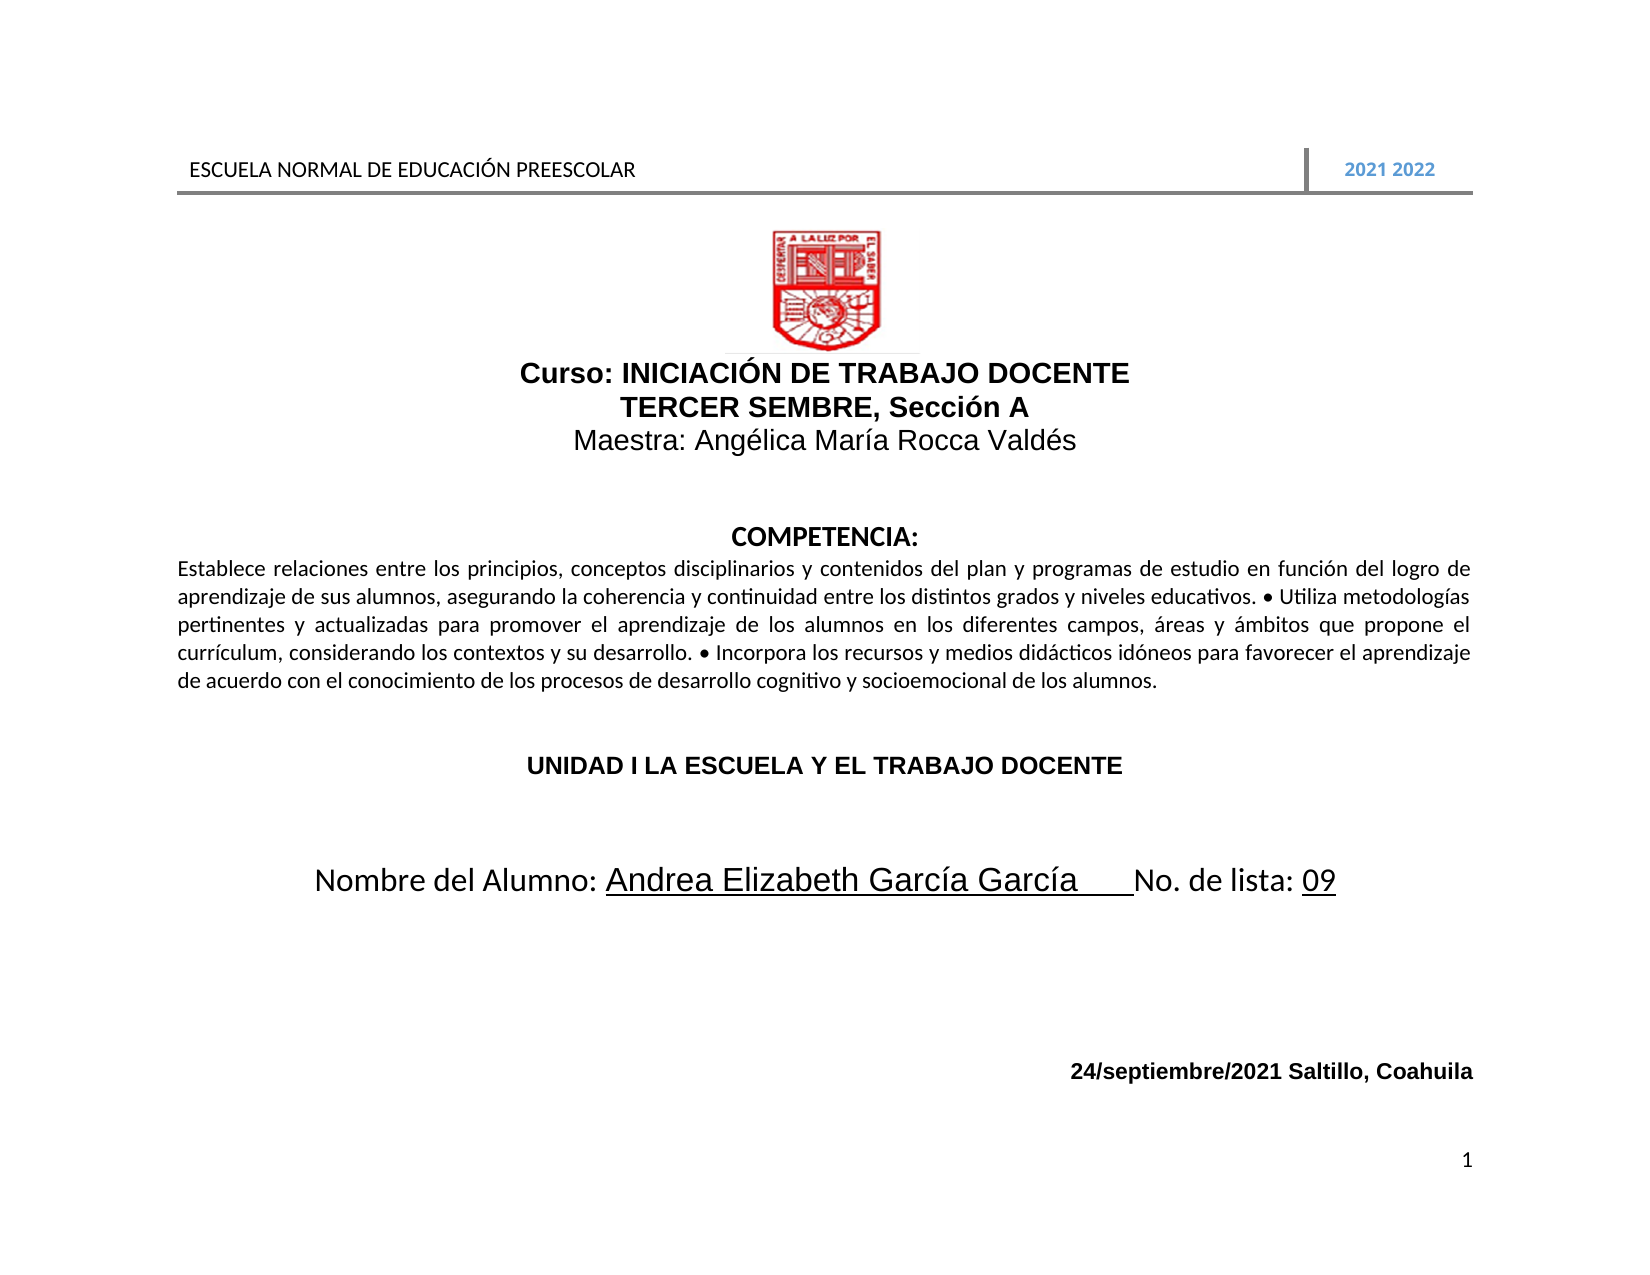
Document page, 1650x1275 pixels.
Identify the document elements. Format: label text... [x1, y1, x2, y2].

text Maestra: Angélica María Rocca Valdés [177, 423, 1473, 457]
text Curso: INICIACIÓN DE TRABAJO DOCENTE [177, 356, 1473, 390]
picture [725, 228, 925, 357]
text 24/septiembre/2021 Saltillo, Coahuila [177, 1058, 1473, 1084]
text Nombre del Alumno: Andrea Elizabeth García García No. de lista: 09 [177, 859, 1473, 900]
text COMPETENCIA: [177, 518, 1473, 554]
text TERCER SEMBRE, Sección A [177, 390, 1473, 423]
text Establece relaciones entre los principios, conceptos disciplinarios y contenidos del plan y programas de estudio en función del logro de aprendizaje de sus alumnos, asegurando la coherencia y continuidad entre los distintos grados y niveles educativos. • Utiliza metodologías pertinentes y actualizadas para promover el aprendizaje de los alumnos en los diferentes campos, áreas y ámbitos que propone el currículum, considerando los contextos y su desarrollo. • Incorpora los recursos y medios didácticos idóneos para favorecer el aprendizaje de acuerdo con el conocimiento de los procesos de desarrollo cognitivo y socioemocional de los alumnos. [177, 554, 1473, 694]
text UNIDAD I LA ESCUELA Y EL TRABAJO DOCENTE [177, 751, 1473, 780]
